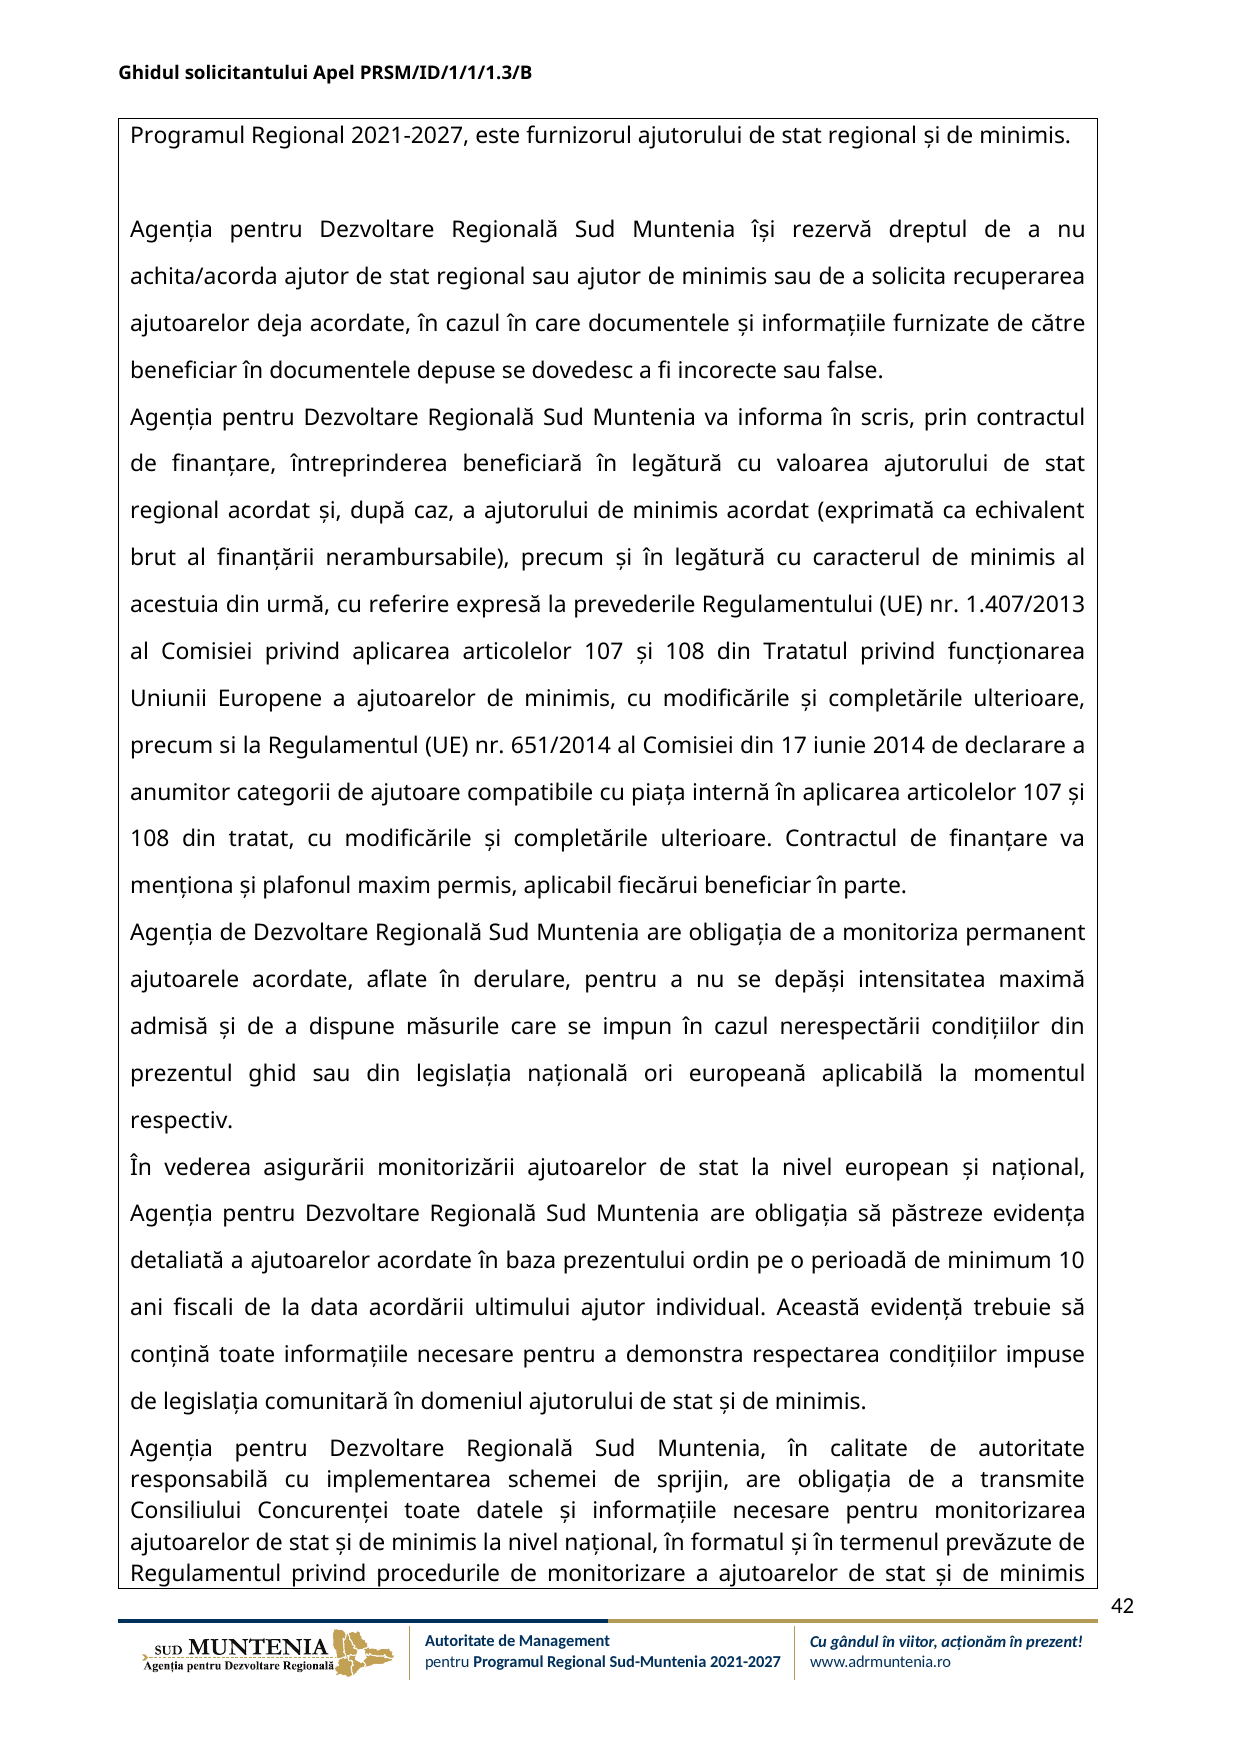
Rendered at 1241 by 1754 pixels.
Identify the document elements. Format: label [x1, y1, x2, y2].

table_header [119, 119, 1097, 1588]
